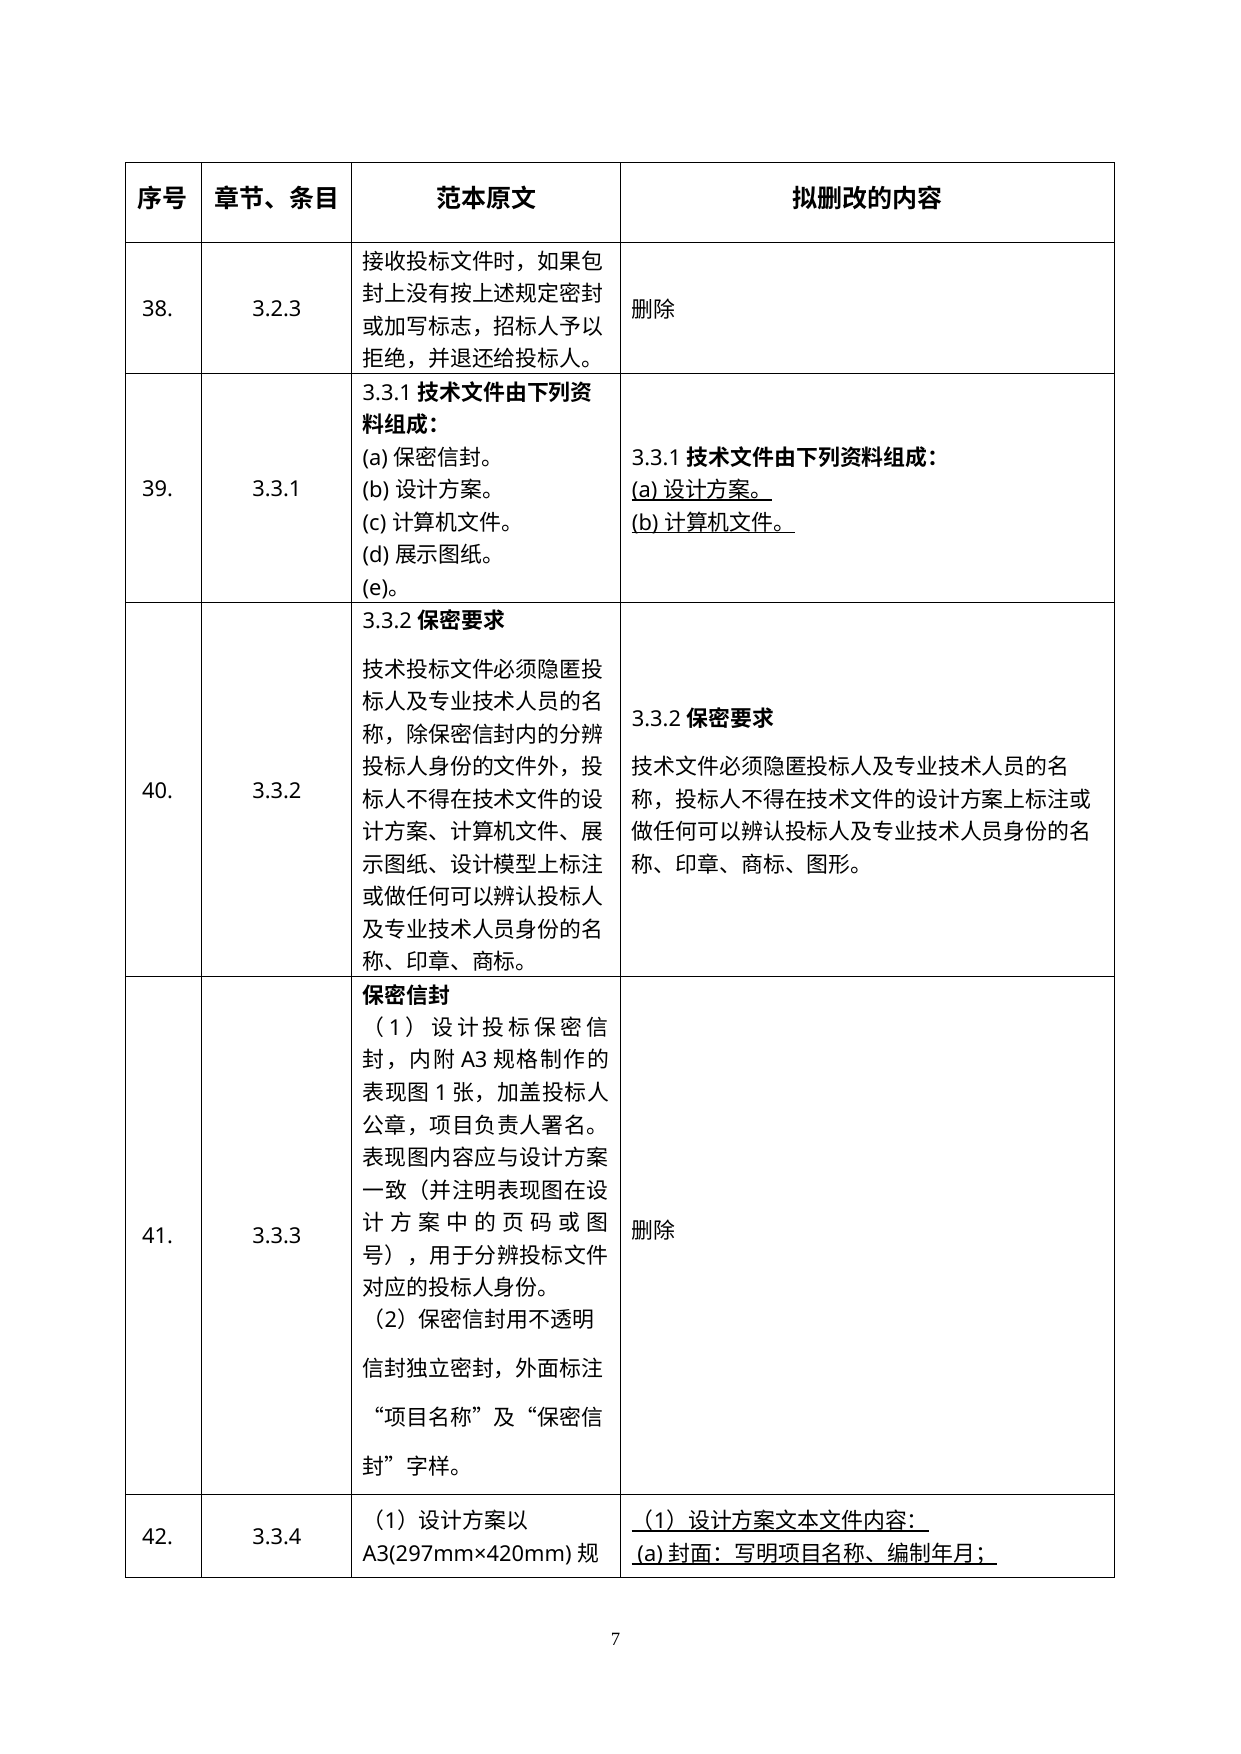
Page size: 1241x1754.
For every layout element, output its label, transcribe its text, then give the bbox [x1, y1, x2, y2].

table_cell 3.3.2 保密要求 技术文件必须隐匿投标人及专业技术人员的名称，投标人不得在技术文件的设计方案上标注或做任何可以辨认投标人及专业技术人员身份的名称、印章、商标、图形。 [621, 603, 1114, 976]
table_cell [126, 243, 201, 373]
table_cell 3.3.2 [202, 603, 351, 976]
table_cell 3.3.1 [202, 374, 351, 602]
table_header 序号 [126, 163, 201, 242]
table_header 范本原文 [352, 163, 620, 242]
table_cell 3.3.4 [202, 1495, 351, 1577]
table_cell [126, 977, 201, 1493]
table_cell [352, 1495, 620, 1577]
table_cell 接收投标文件时，如果包封上没有按上述规定密封或加写标志，招标人予以拒绝，并退还给投标人。 [352, 243, 620, 373]
table_cell 删除 [621, 977, 1114, 1493]
table_header 拟删改的内容 [621, 163, 1114, 242]
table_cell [621, 1495, 1114, 1577]
table_cell 3.3.1 技术文件由下列资料组成： (a) 保密信封。 (b) 设计方案。 (c) 计算机文件。 (d) 展示图纸。 (e)。 [352, 374, 620, 602]
table_cell 3.2.3 [202, 243, 351, 373]
table_cell 3.3.1 技术文件由下列资料组成： (a) 设计方案。 (b) 计算机文件。 [621, 374, 1114, 602]
table_header 章节、条目 [202, 163, 351, 242]
table_cell 删除 [621, 243, 1114, 373]
table_cell [126, 374, 201, 602]
table_cell [126, 603, 201, 976]
table_cell [126, 1495, 201, 1577]
table_cell 3.3.3 [202, 977, 351, 1493]
table_cell 3.3.2 保密要求 技术投标文件必须隐匿投标人及专业技术人员的名称，除保密信封内的分辨投标人身份的文件外，投标人不得在技术文件的设计方案、计算机文件、展示图纸、设计模型上标注或做任何可以辨认投标人及专业技术人员身份的名称、印章、商标。 [352, 603, 620, 976]
table_cell 保密信封 （1）设计投标保密信封，内附A3规格制作的表现图1张，加盖投标人公章，项目负责人署名。表现图内容应与设计方案一致（并注明表现图在设计方案中的页码或图号），用于分辨投标文件对应的投标人身份。 （2）保密信封用不透明信封独立密封，外面标注“项目名称”及“保密信封”字样。 [352, 977, 620, 1493]
